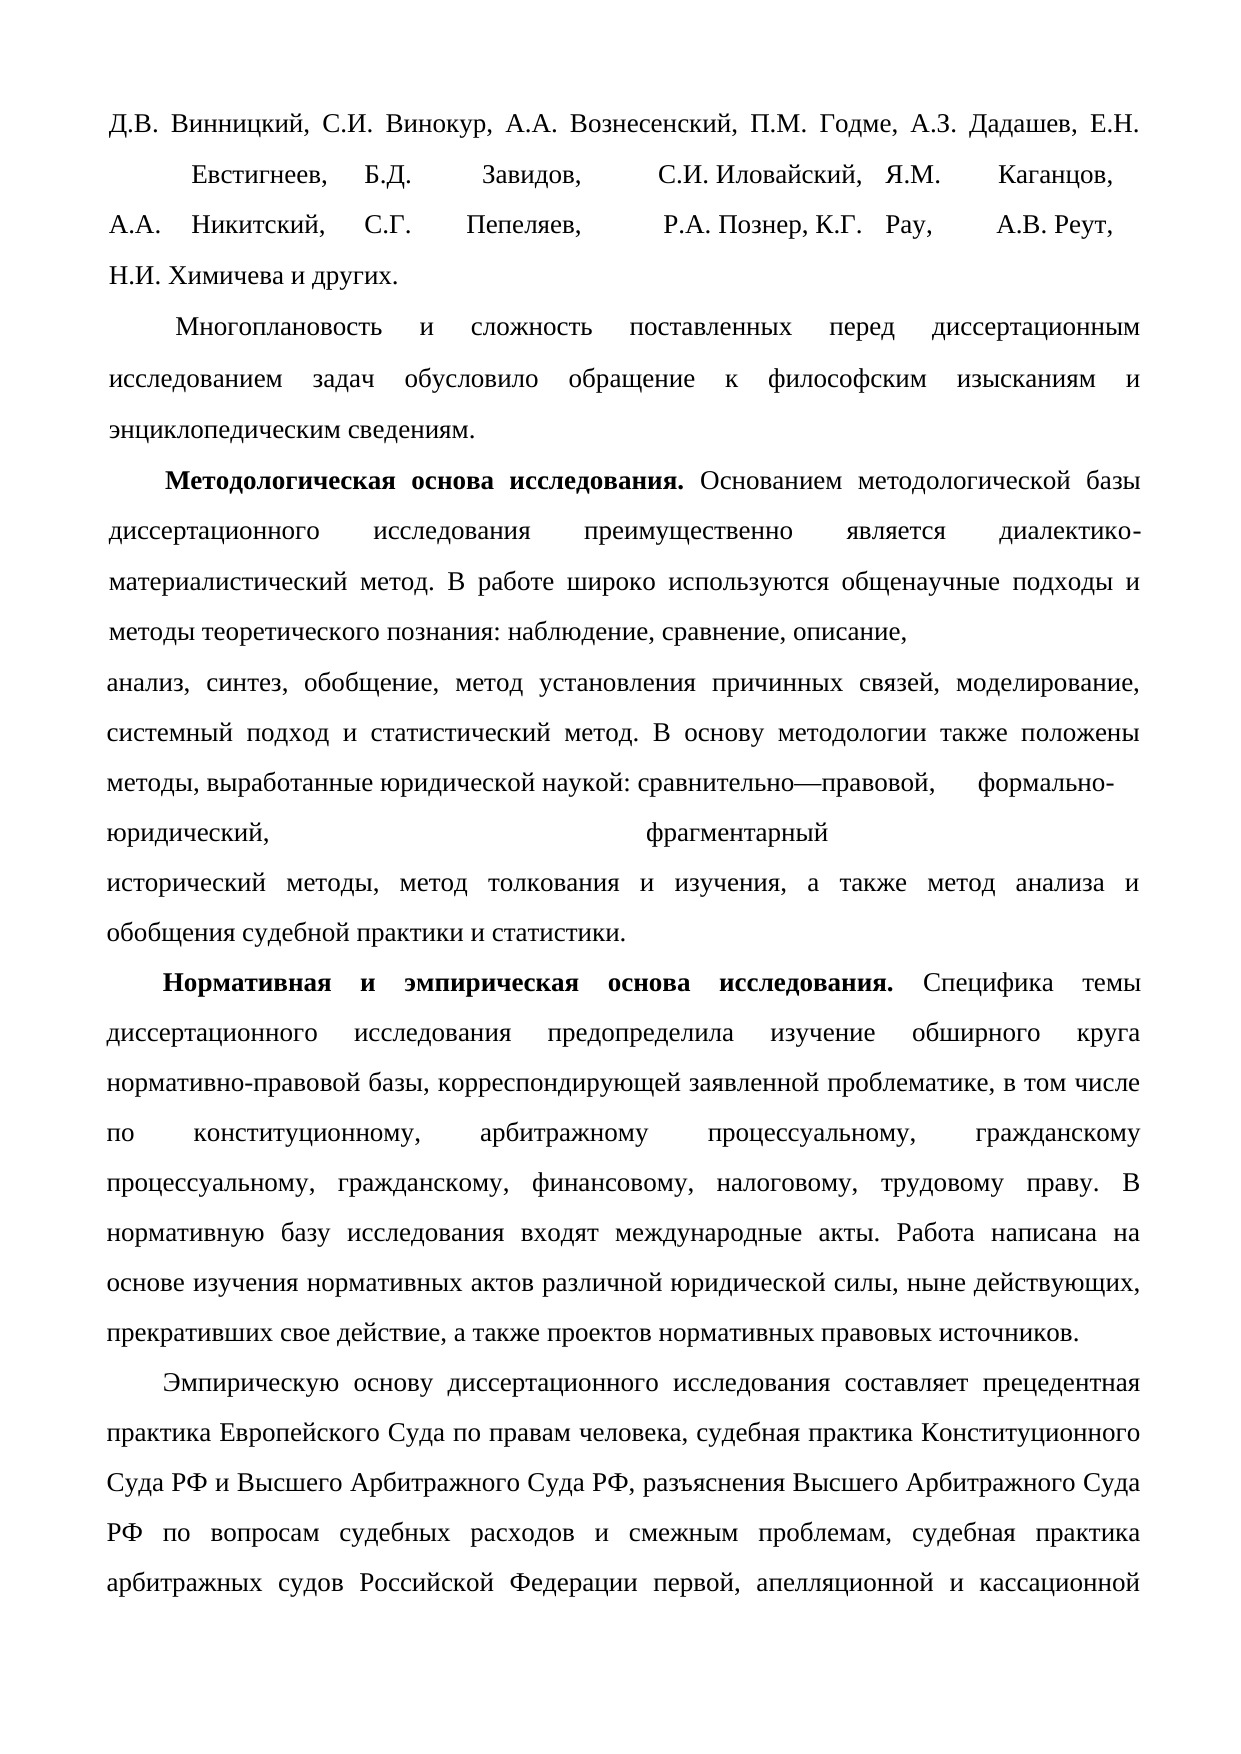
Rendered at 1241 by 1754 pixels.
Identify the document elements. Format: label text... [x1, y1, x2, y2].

text исторический методы, метод толкования и изучения, а также метод анализа и обобщения судебной практики и статистики. [106, 851, 1141, 951]
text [106, 1351, 1141, 1601]
text Многоплановость и сложность поставленных перед диссертационным исследованием задач обусловило обращение к философским изысканиям и энциклопедическим сведениям. [108, 294, 1141, 449]
text анализ, синтез, обобщение, метод установления причинных связей, моделирование, системный подход и статистический метод. В основу методологии также положены методы, выработанные юридической наукой: сравнительно—правовой, формально-юридический, фрагментарный [106, 651, 1141, 851]
text Нормативная и эмпирическая основа исследования. Специфика темы диссертационного исследования предопределила изучение обширного круга нормативно-правовой базы, корреспондирующей заявленной проблематике, в том числе по конституционному, арбитражному процессуальному, гражданскому процессуальному, гражданскому, финансовому, налоговому, трудовому праву. В нормативную базу исследования входят международные акты. Работа написана на основе изучения нормативных актов различной юридической силы, ныне действующих, прекративших свое действие, а также проектов нормативных правовых источников. [106, 951, 1141, 1351]
text Д.В. Винницкий, С.И. Винокур, А.А. Вознесенский, П.М. Годме, А.З. Дадашев, Е.Н. Евстигнеев, Б.Д. Завидов, С.И. Иловайский, Я.М. Каганцов, [108, 92, 1141, 193]
text Методологическая основа исследования. Основанием методологической базы диссертационного исследования преимущественно является диалектикоматериалистический метод. В работе широко используются общенаучные подходы и методы теоретического познания: наблюдение, сравнение, описание, [108, 449, 1141, 651]
text Н.И. Химичева и других. [108, 244, 1146, 294]
text А.А. Никитский, С.Г. Пепеляев, Р.А. Познер, К.Г. Рау, А.В. Реут, [108, 193, 1146, 244]
